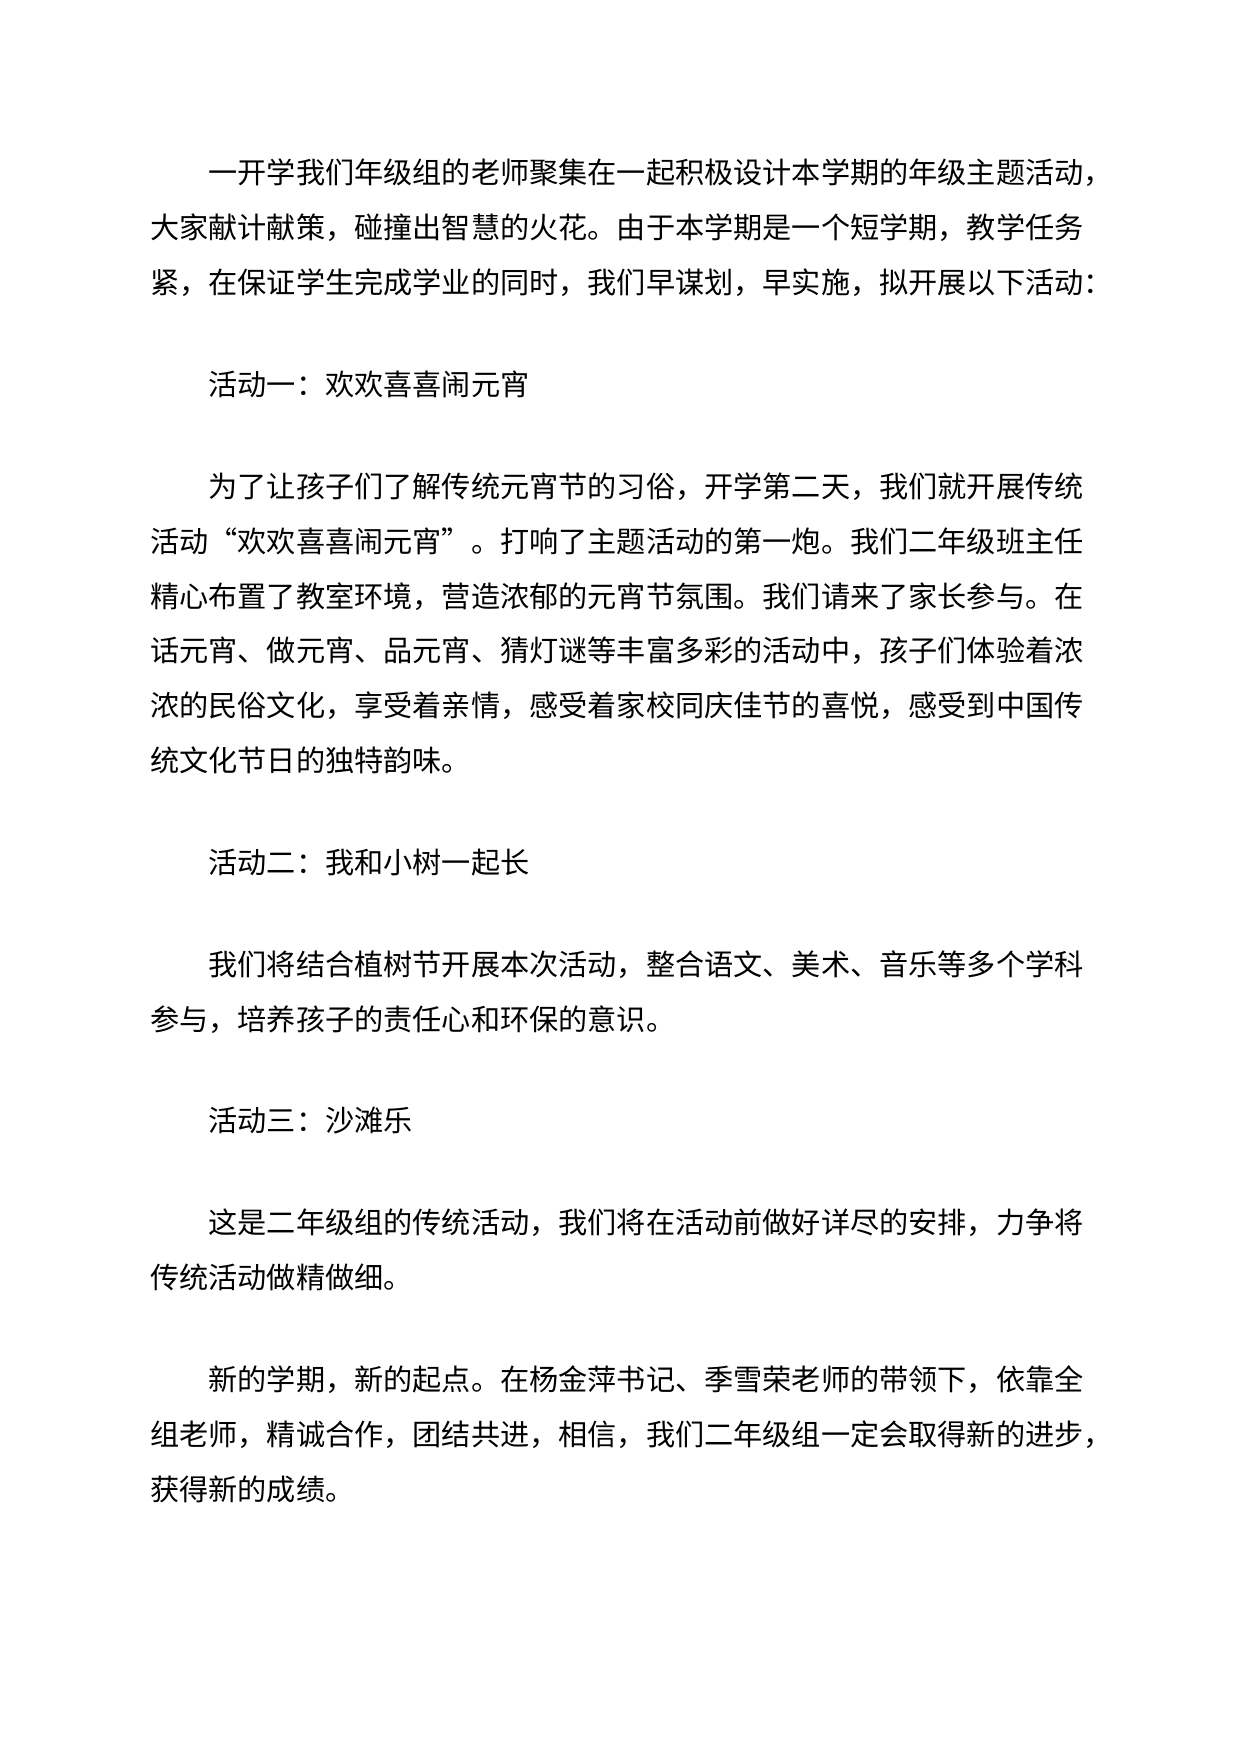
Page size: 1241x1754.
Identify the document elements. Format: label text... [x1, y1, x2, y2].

text 新的学期，新的起点。在杨金萍书记、季雪荣老师的带领下，依靠全组老师，精诚合作，团结共进，相信，我们二年级组一定会取得新的进步，获得新的成绩。 [150, 1356, 1090, 1508]
text 活动三：沙滩乐 [150, 1098, 1090, 1140]
text 我们将结合植树节开展本次活动，整合语文、美术、音乐等多个学科参与，培养孩子的责任心和环保的意识。 [150, 941, 1090, 1038]
text 活动二：我和小树一起长 [150, 839, 1090, 882]
text 为了让孩子们了解传统元宵节的习俗，开学第二天，我们就开展传统活动“欢欢喜喜闹元宵”。打响了主题活动的第一炮。我们二年级班主任精心布置了教室环境，营造浓郁的元宵节氛围。我们请来了家长参与。在话元宵、做元宵、品元宵、猜灯谜等丰富多彩的活动中，孩子们体验着浓浓的民俗文化，享受着亲情，感受着家校同庆佳节的喜悦，感受到中国传统文化节日的独特韵味。 [150, 463, 1090, 780]
text 这是二年级组的传统活动，我们将在活动前做好详尽的安排，力争将传统活动做精做细。 [150, 1200, 1090, 1297]
text 一开学我们年级组的老师聚集在一起积极设计本学期的年级主题活动，大家献计献策，碰撞出智慧的火花。由于本学期是一个短学期，教学任务紧，在保证学生完成学业的同时，我们早谋划，早实施，拟开展以下活动： [150, 150, 1090, 302]
text 活动一：欢欢喜喜闹元宵 [150, 362, 1090, 404]
